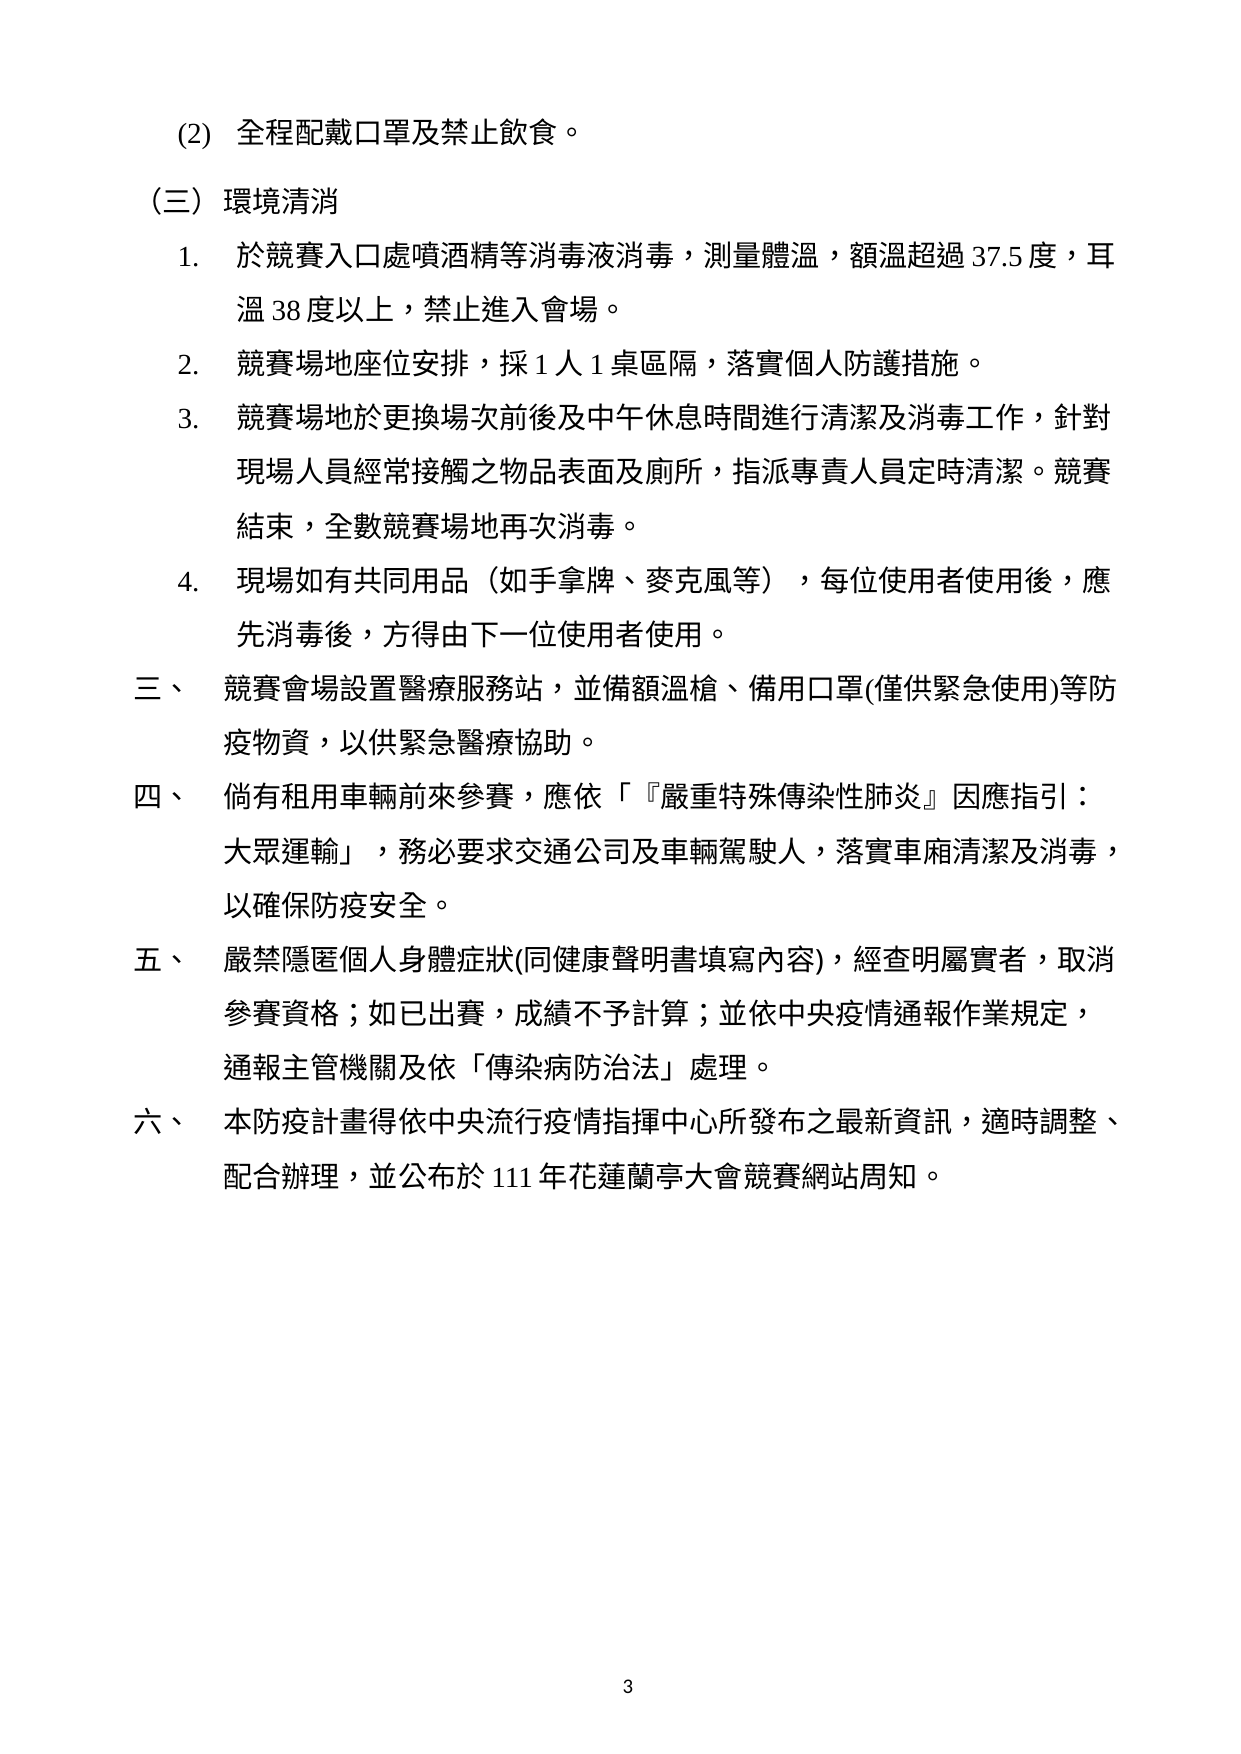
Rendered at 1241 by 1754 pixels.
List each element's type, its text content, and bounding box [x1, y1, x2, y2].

list 倘有租用車輛前來參賽，應依「『嚴重特殊傳染性肺炎』因應指引：大眾運輸」，務必要求交通公司及車輛駕駛人，落實車廂清潔及消毒，以確保防疫安全。 [133, 764, 1122, 927]
list 環境清消 [133, 169, 1122, 223]
list 競賽會場設置醫療服務站，並備額溫槍、備用口罩(僅供緊急使用)等防疫物資，以供緊急醫療協助。 [133, 656, 1122, 764]
list 競賽場地座位安排，採1人1桌區隔，落實個人防護措施。 [177, 331, 1122, 385]
list 競賽場地於更換場次前後及中午休息時間進行清潔及消毒工作，針對現場人員經常接觸之物品表面及廁所，指派專責人員定時清潔。競賽結束，全數競賽場地再次消毒。 [177, 385, 1122, 548]
list 現場如有共同用品（如手拿牌、麥克風等），每位使用者使用後，應先消毒後，方得由下一位使用者使用。 [177, 548, 1122, 656]
list 全程配戴口罩及禁止飲食。 [177, 94, 1122, 169]
list 嚴禁隱匿個人身體症狀(同健康聲明書填寫內容)，經查明屬實者，取消參賽資格；如已出賽，成績不予計算；並依中央疫情通報作業規定，通報主管機關及依「傳染病防治法」處理。 [133, 927, 1122, 1089]
list 於競賽入口處噴酒精等消毒液消毒，測量體溫，額溫超過37.5度，耳溫38度以上，禁止進入會場。 [177, 223, 1122, 331]
list 本防疫計畫得依中央流行疫情指揮中心所發布之最新資訊，適時調整、配合辦理，並公布於111年花蓮蘭亭大會競賽網站周知。 [133, 1089, 1122, 1198]
